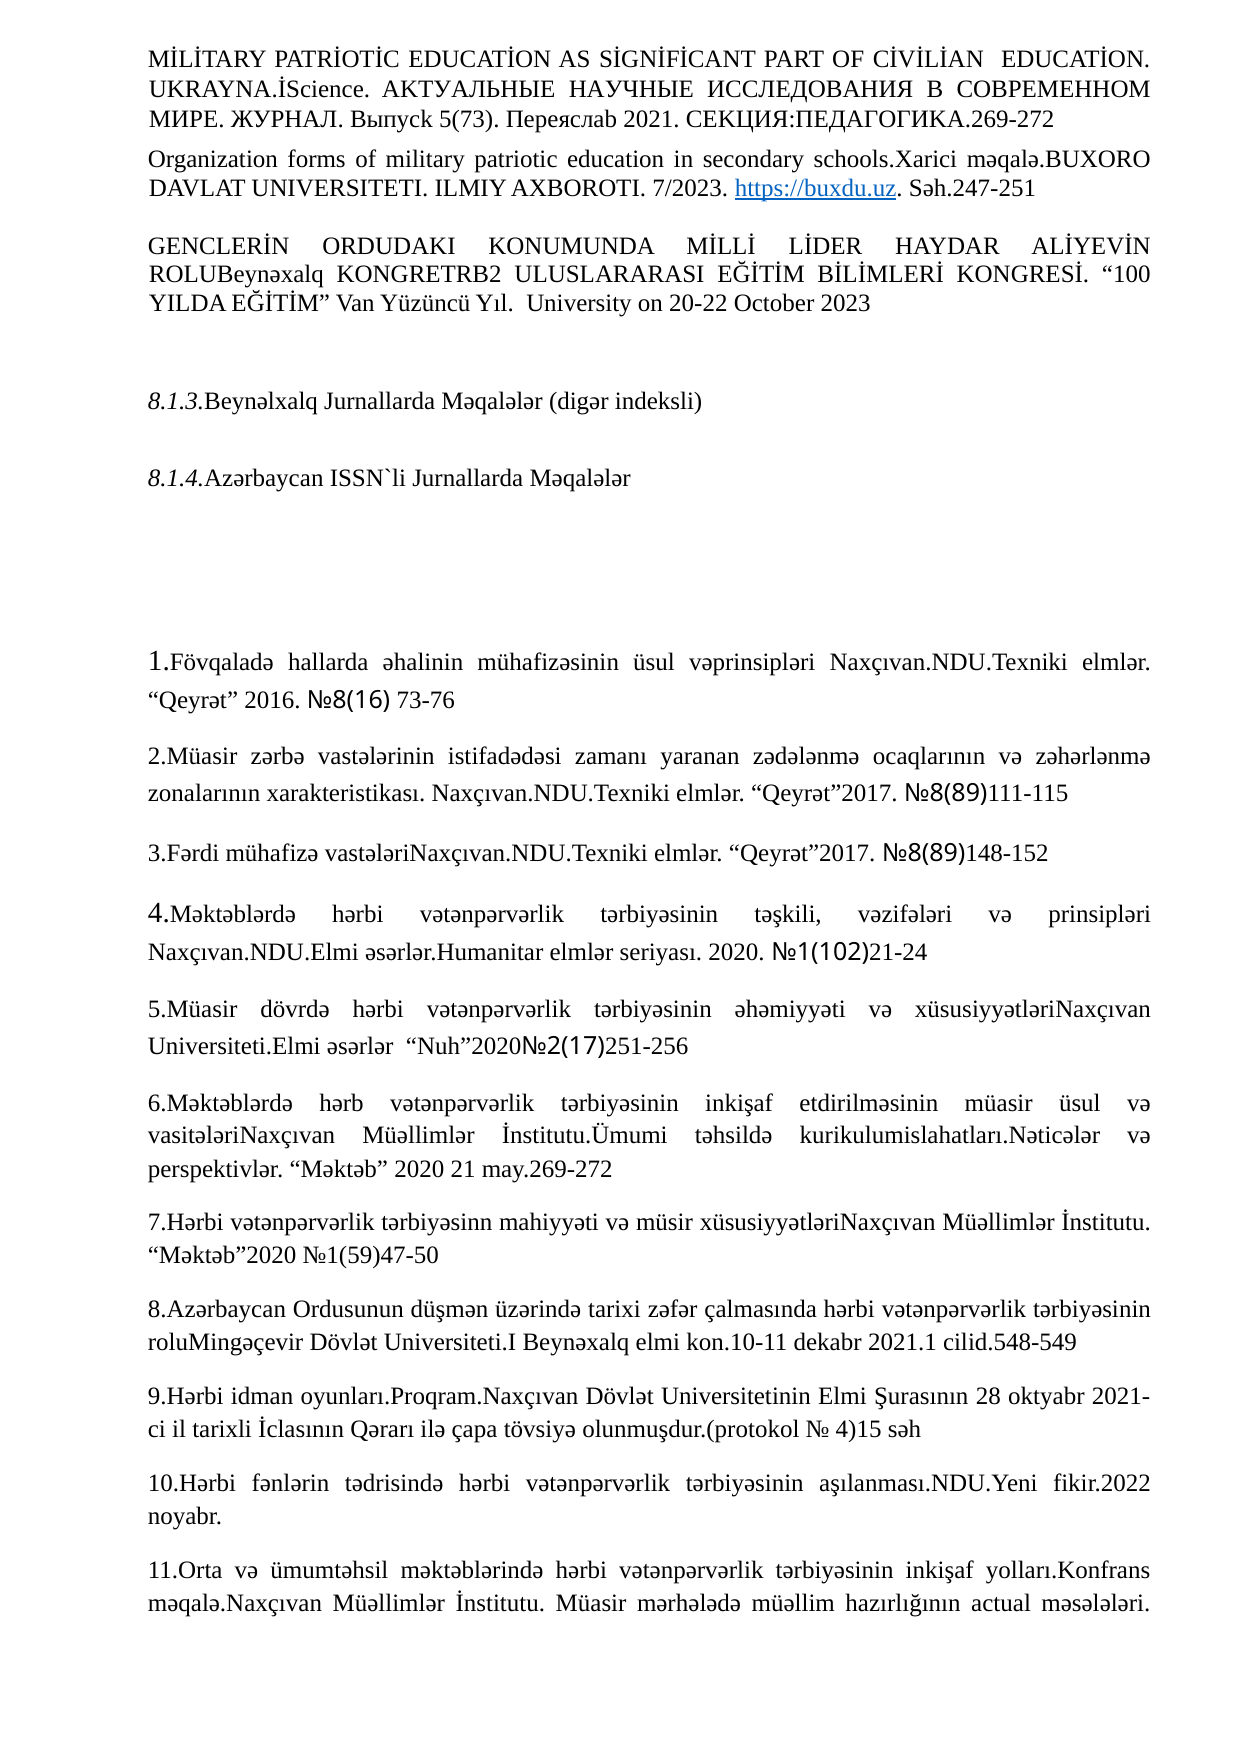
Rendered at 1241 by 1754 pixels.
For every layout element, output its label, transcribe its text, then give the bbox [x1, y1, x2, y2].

text MİLİTARY PATRİOTİC EDUCATİON AS SİGNİFİCANT PART OF CİVİLİAN EDUCATİON. UKRAYNA.İScience. AKTУAЛЬHЫE HAУЧHЫE ИCCЛEДOBAHИЯ B COBPEMEHHOM MИPE. ЖУPHAЛ. Bыпуck 5(73). Пepeяcлab 2021. CEKЦИЯ:ПEДAГOГИKA.269-272 [148, 44, 1152, 133]
text 1.Fövqaladə hallarda əhalinin mühafizəsinin üsul vəprinsipləri Naxçıvan.NDU.Texniki elmlər. “Qeyrət” 2016. №8(16) 73-76 [148, 643, 1152, 715]
text 2.Müasir zərbə vastələrinin istifadədəsi zamanı yaranan zədələnmə ocaqlarının və zəhərlənmə zonalarının xarakteristikası. Naxçıvan.NDU.Texniki elmlər. “Qeyrət”2017. №8(89)111-115 [148, 741, 1152, 809]
text 8.1.3.Beynəlxalq Jurnallarda Məqalələr (digər indeksli) [148, 386, 1152, 415]
text 5.Müasir dövrdə hərbi vətənpərvərlik tərbiyəsinin əhəmiyyəti və xüsusiyyətləriNaxçıvan Universiteti.Elmi əsərlər “Nuh”2020№2(17)251-256 [148, 994, 1152, 1062]
text GENCLERİN ORDUDAKI KONUMUNDA MİLLİ LİDER HAYDAR ALİYEVİN ROLUBeynəxalq KONGRETRB2 ULUSLARARASI EĞİTİM BİLİMLERİ KONGRESİ. “100 YILDA EĞİTİM” Van Yüzüncü Yıl. University on 20-22 October 2023 [148, 231, 1152, 317]
text 3.Fərdi mühafizə vastələriNaxçıvan.NDU.Texniki elmlər. “Qeyrət”2017. №8(89)148-152 [148, 835, 1152, 869]
text 10.Hərbi fənlərin tədrisində hərbi vətənpərvərlik tərbiyəsinin aşılanması.NDU.Yeni fikir.2022 noyabr. [148, 1468, 1152, 1530]
text 6.Məktəblərdə hərb vətənpərvərlik tərbiyəsinin inkişaf etdirilməsinin müasir üsul və vasitələriNaxçıvan Müəllimlər İnstitutu.Ümumi təhsildə kurikulumislahatları.Nəticələr və perspektivlər. “Məktəb” 2020 21 may.269-272 [148, 1088, 1152, 1182]
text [148, 1555, 1152, 1617]
text 8.1.4.Azərbaycan ISSN`li Jurnallarda Məqalələr [148, 463, 1152, 492]
text Organization forms of military patriotic education in secondary schools.Xarici məqalə.BUXORO DAVLAT UNIVERSITETI. ILMIY AXBOROTI. 7/2023. https://buxdu.uz. Səh.247-251 [148, 144, 1152, 202]
text 7.Hərbi vətənpərvərlik tərbiyəsinn mahiyyəti və müsir xüsusiyyətləriNaxçıvan Müəllimlər İnstitutu. “Məktəb”2020 №1(59)47-50 [148, 1207, 1152, 1269]
text 9.Hərbi idman oyunları.Proqram.Naxçıvan Dövlət Universitetinin Elmi Şurasının 28 oktyabr 2021-ci il tarixli İclasının Qərarı ilə çapa tövsiyə olunmuşdur.(protokol № 4)15 səh [148, 1381, 1152, 1443]
text 4.Məktəblərdə hərbi vətənpərvərlik tərbiyəsinin təşkili, vəzifələri və prinsipləri Naxçıvan.NDU.Elmi əsərlər.Humanitar elmlər seriyası. 2020. №1(102)21-24 [148, 895, 1152, 968]
text 8.Azərbaycan Ordusunun düşmən üzərində tarixi zəfər çalmasında hərbi vətənpərvərlik tərbiyəsinin roluMingəçevir Dövlət Universiteti.I Beynəxalq elmi kon.10-11 dekabr 2021.1 cilid.548-549 [148, 1294, 1152, 1356]
